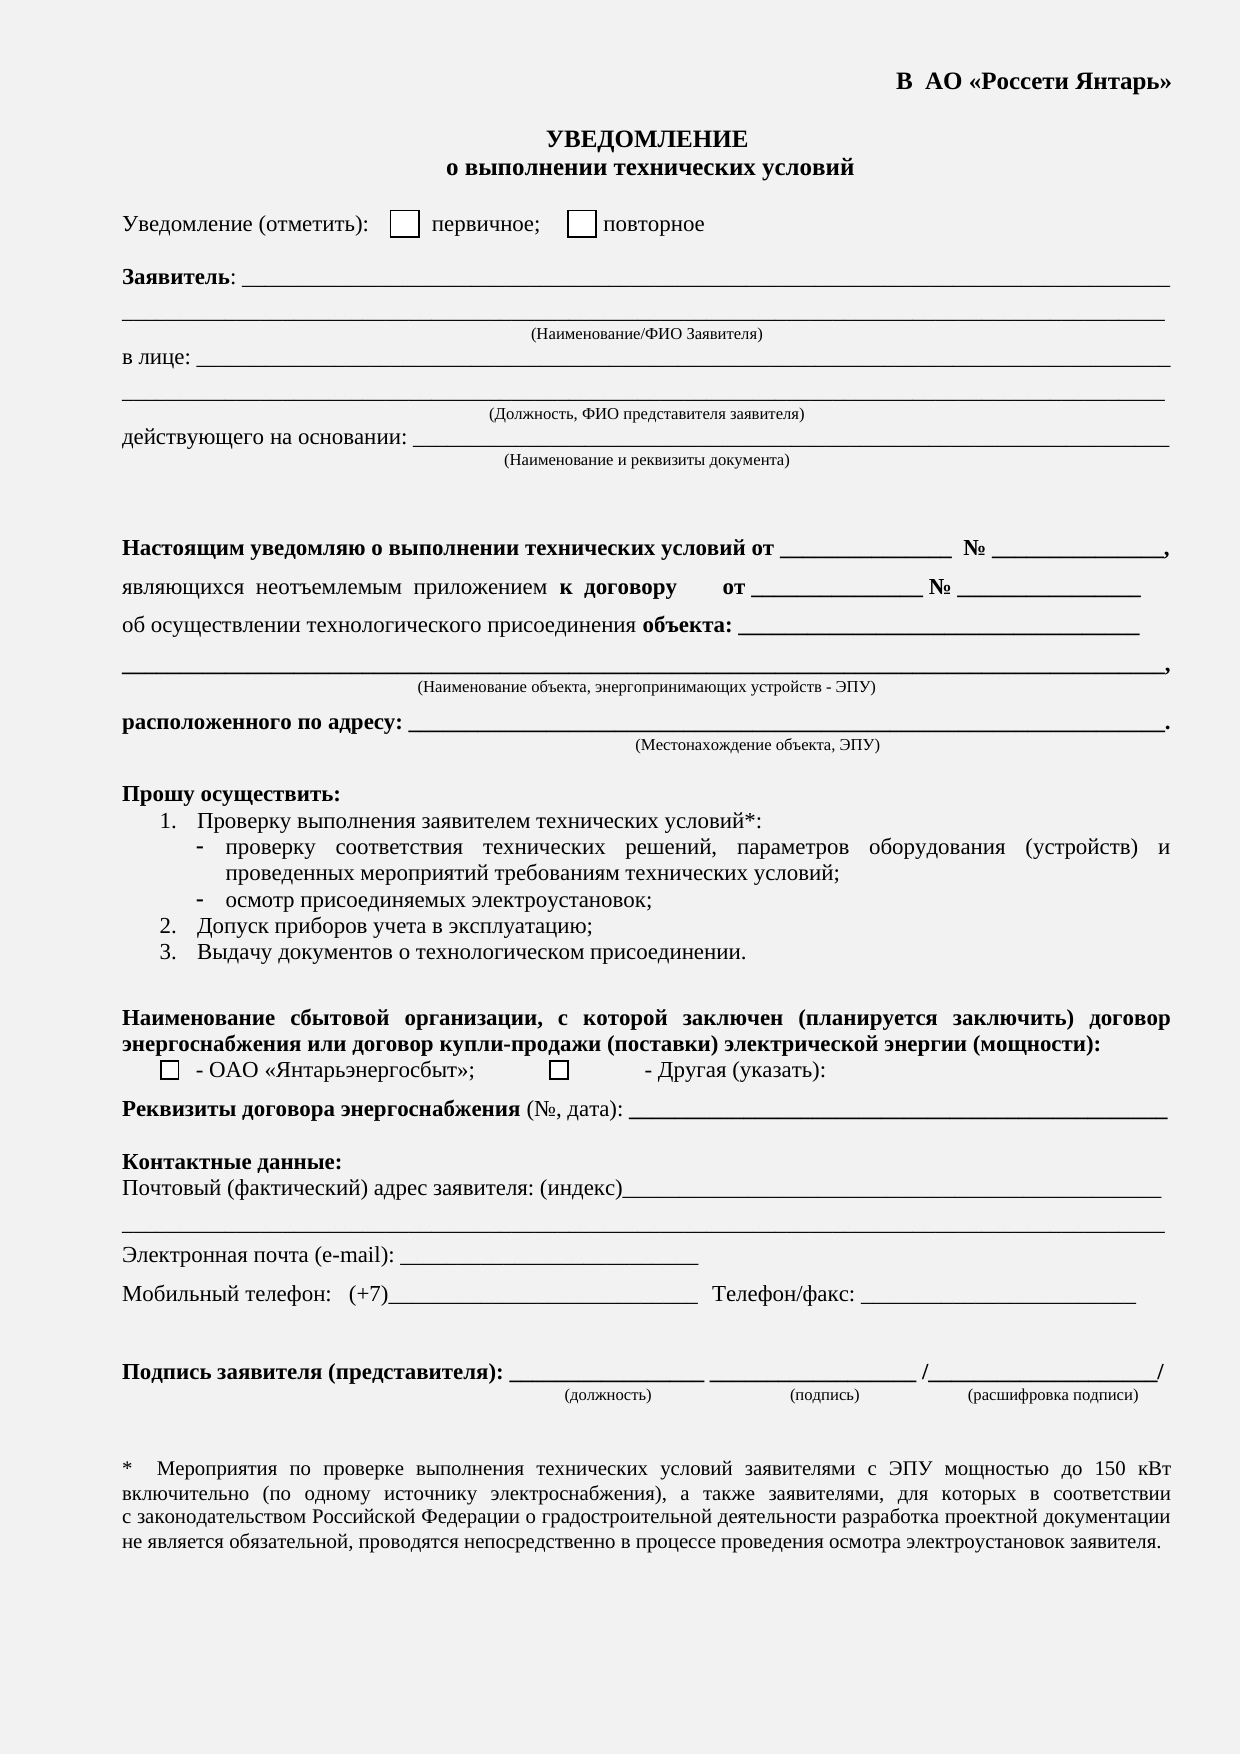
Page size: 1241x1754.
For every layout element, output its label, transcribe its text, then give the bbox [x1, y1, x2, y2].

text * Мероприятия по проверке выполнения технических условий заявителями с ЭПУ мощностью до 150 кВт включительно (по одному источнику электроснабжения), а также заявителями, для которых в соответствии с законодательством Российской Федерации о градостроительной деятельности разработка проектной документации не является обязательной, проводятся непосредственно в процессе проведения осмотра электроустановок заявителя. [122, 1456, 1172, 1553]
list проверку соответствия технических решений, параметров оборудования (устройств) и проведенных мероприятий требованиям технических условий; [196, 833, 1172, 886]
text расположенного по адресу: __________________________________________________________________. [122, 708, 1172, 735]
text Подпись заявителя (представителя): _________________ __________________ /____________________/ [122, 1358, 1172, 1384]
text Электронная почта (е-mail): __________________________ [122, 1242, 1172, 1268]
text Уведомление (отметить): первичное; повторное [420, 210, 567, 236]
list Допуск приборов учета в эксплуатацию; [159, 912, 1172, 938]
text УВЕДОМЛЕНИЕ [122, 124, 1172, 152]
text действующего на основании: __________________________________________________________________ [122, 423, 1172, 449]
text (Местонахождение объекта, ЭПУ) [122, 735, 1172, 754]
text Реквизиты договора энергоснабжения (№, дата): _______________________________________________ [122, 1095, 1172, 1122]
list осмотр присоединяемых электроустановок; [122, 886, 1172, 912]
text (Должность, ФИО представителя заявителя) [122, 404, 1172, 423]
text - ОАО «Янтарьэнергосбыт»; - Другая (указать): [159, 1056, 1172, 1083]
text в лице: _____________________________________________________________________________________ [122, 343, 1172, 369]
text В АО «Россети Янтарь» [122, 66, 1172, 95]
text Уведомление (отметить): первичное; повторное [122, 210, 390, 236]
text (должность) (подпись) (расшифровка подписи) [159, 1384, 1172, 1404]
text ___________________________________________________________________________________________, [122, 650, 1172, 677]
text Прошу осуществить: [122, 780, 1172, 807]
text (Наименование объекта, энергопринимающих устройств - ЭПУ) [122, 677, 1172, 696]
text ___________________________________________________________________________________________ [122, 378, 1172, 404]
text Контактные данные: [122, 1148, 1172, 1174]
text ___________________________________________________________________________________________ [122, 1209, 1172, 1235]
text ___________________________________________________________________________________________ [122, 297, 1172, 324]
text Почтовый (фактический) адрес заявителя: (индекс)_______________________________________________ [122, 1174, 1172, 1201]
text (Наименование и реквизиты документа) [122, 449, 1172, 469]
text Настоящим уведомляю о выполнении технических условий от _______________ № _______________, [122, 534, 1172, 560]
text Уведомление (отметить): первичное; повторное [597, 210, 1172, 236]
list Выдачу документов о технологическом присоединении. [159, 938, 1172, 965]
text (Наименование/ФИО Заявителя) [122, 324, 1172, 343]
text Наименование сбытовой организации, с которой заключен (планируется заключить) договор энергоснабжения или договор купли-продажи (поставки) электрической энергии (мощности): [122, 1004, 1172, 1056]
text Заявитель: _________________________________________________________________________________ [122, 263, 1172, 289]
text о выполнении технических условий [122, 152, 1172, 181]
list Проверку выполнения заявителем технических условий*: [159, 807, 1172, 833]
text являющихся неотъемлемым приложением к договору от _______________ № ________________ [122, 573, 1172, 599]
text об осуществлении технологического присоединения объекта: ___________________________________ [122, 612, 1172, 638]
text Мобильный телефон: (+7)___________________________ Телефон/факс: ________________________ [122, 1280, 1172, 1307]
